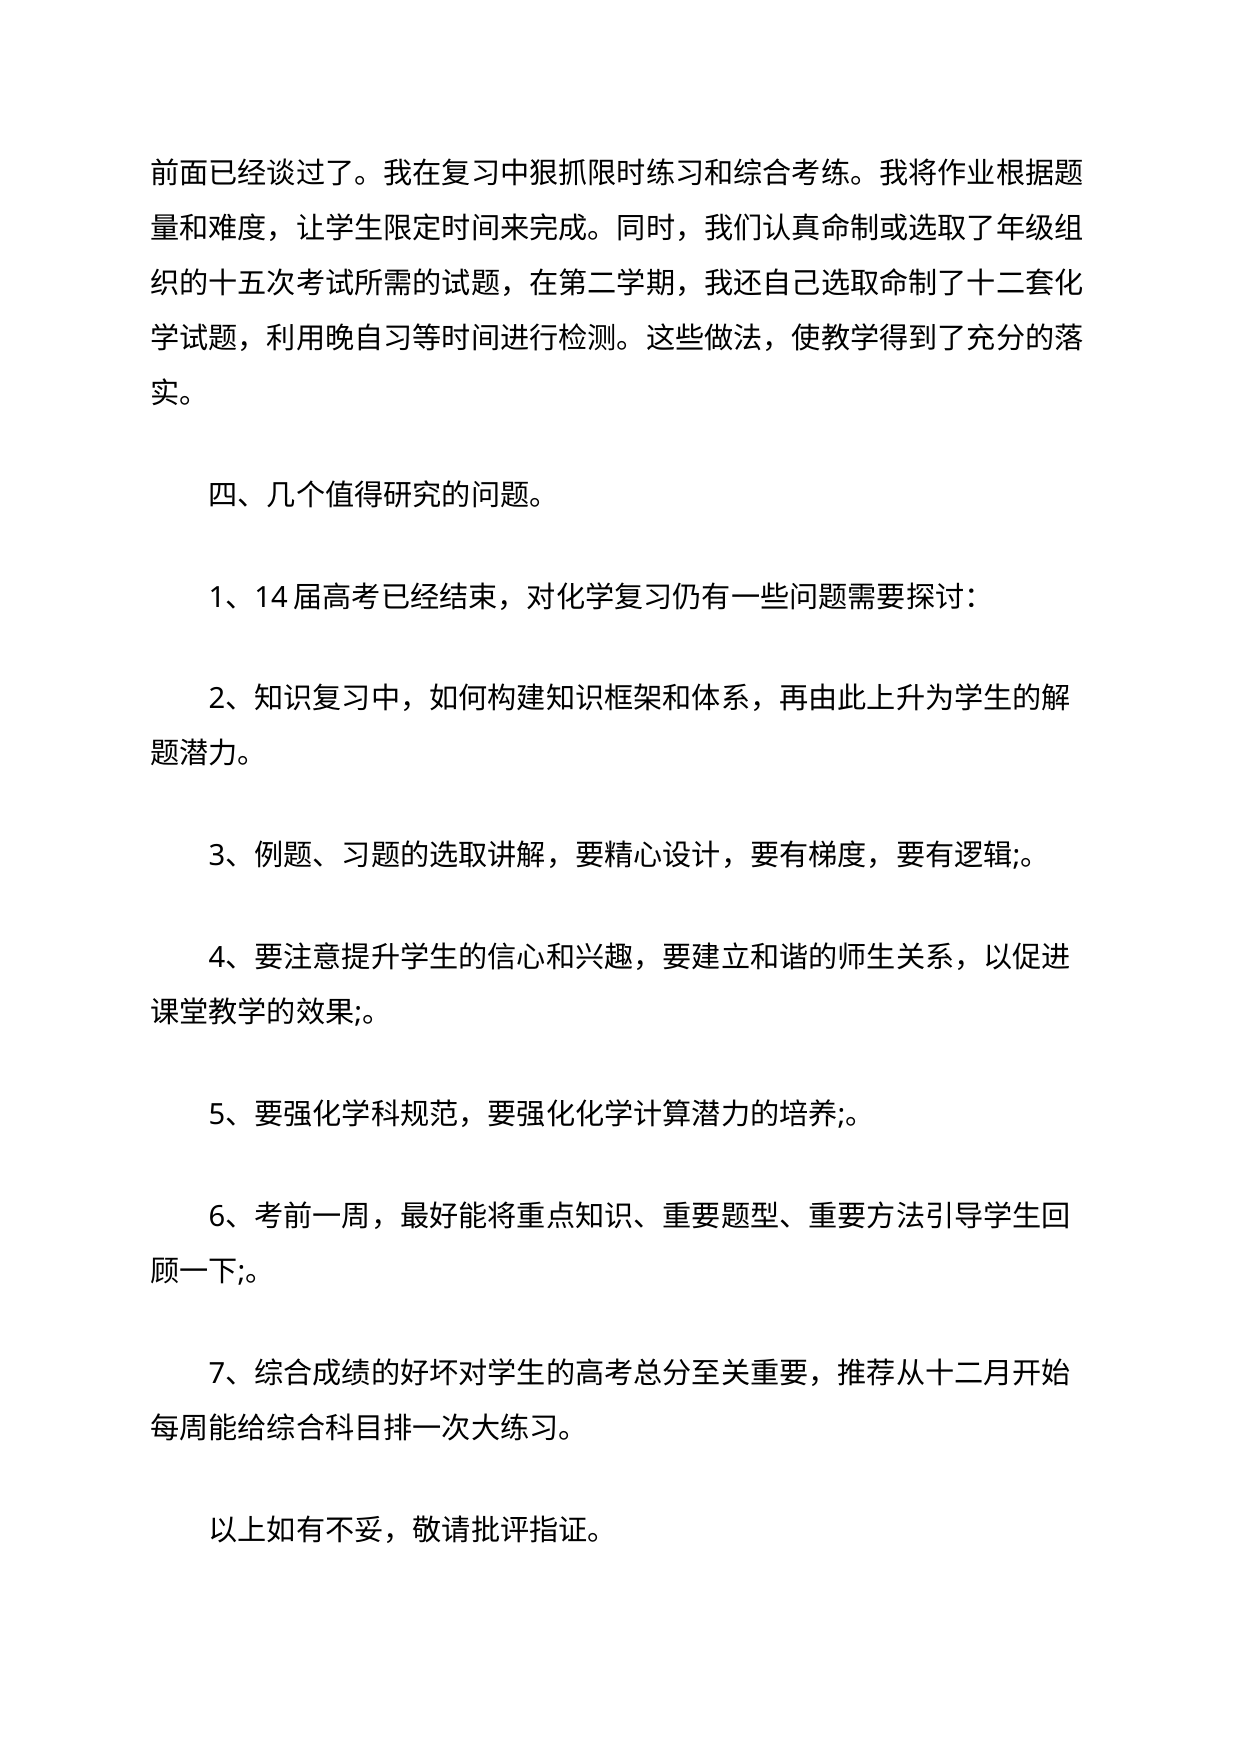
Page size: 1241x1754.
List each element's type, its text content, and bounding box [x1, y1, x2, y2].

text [150, 150, 1090, 412]
text 7、综合成绩的好坏对学生的高考总分至关重要，推荐从十二月开始每周能给综合科目排一次大练习。 [150, 1350, 1090, 1447]
text 3、例题、习题的选取讲解，要精心设计，要有梯度，要有逻辑;。 [150, 832, 1090, 874]
text 以上如有不妥，敬请批评指证。 [150, 1507, 1090, 1549]
text 4、要注意提升学生的信心和兴趣，要建立和谐的师生关系，以促进课堂教学的效果;。 [150, 934, 1090, 1031]
text 5、要强化学科规范，要强化化学计算潜力的培养;。 [150, 1091, 1090, 1133]
text 四、几个值得研究的问题。 [150, 471, 1090, 514]
text 6、考前一周，最好能将重点知识、重要题型、重要方法引导学生回顾一下;。 [150, 1193, 1090, 1290]
text 2、知识复习中，如何构建知识框架和体系，再由此上升为学生的解题潜力。 [150, 675, 1090, 772]
text 1、14届高考已经结束，对化学复习仍有一些问题需要探讨： [150, 573, 1090, 616]
